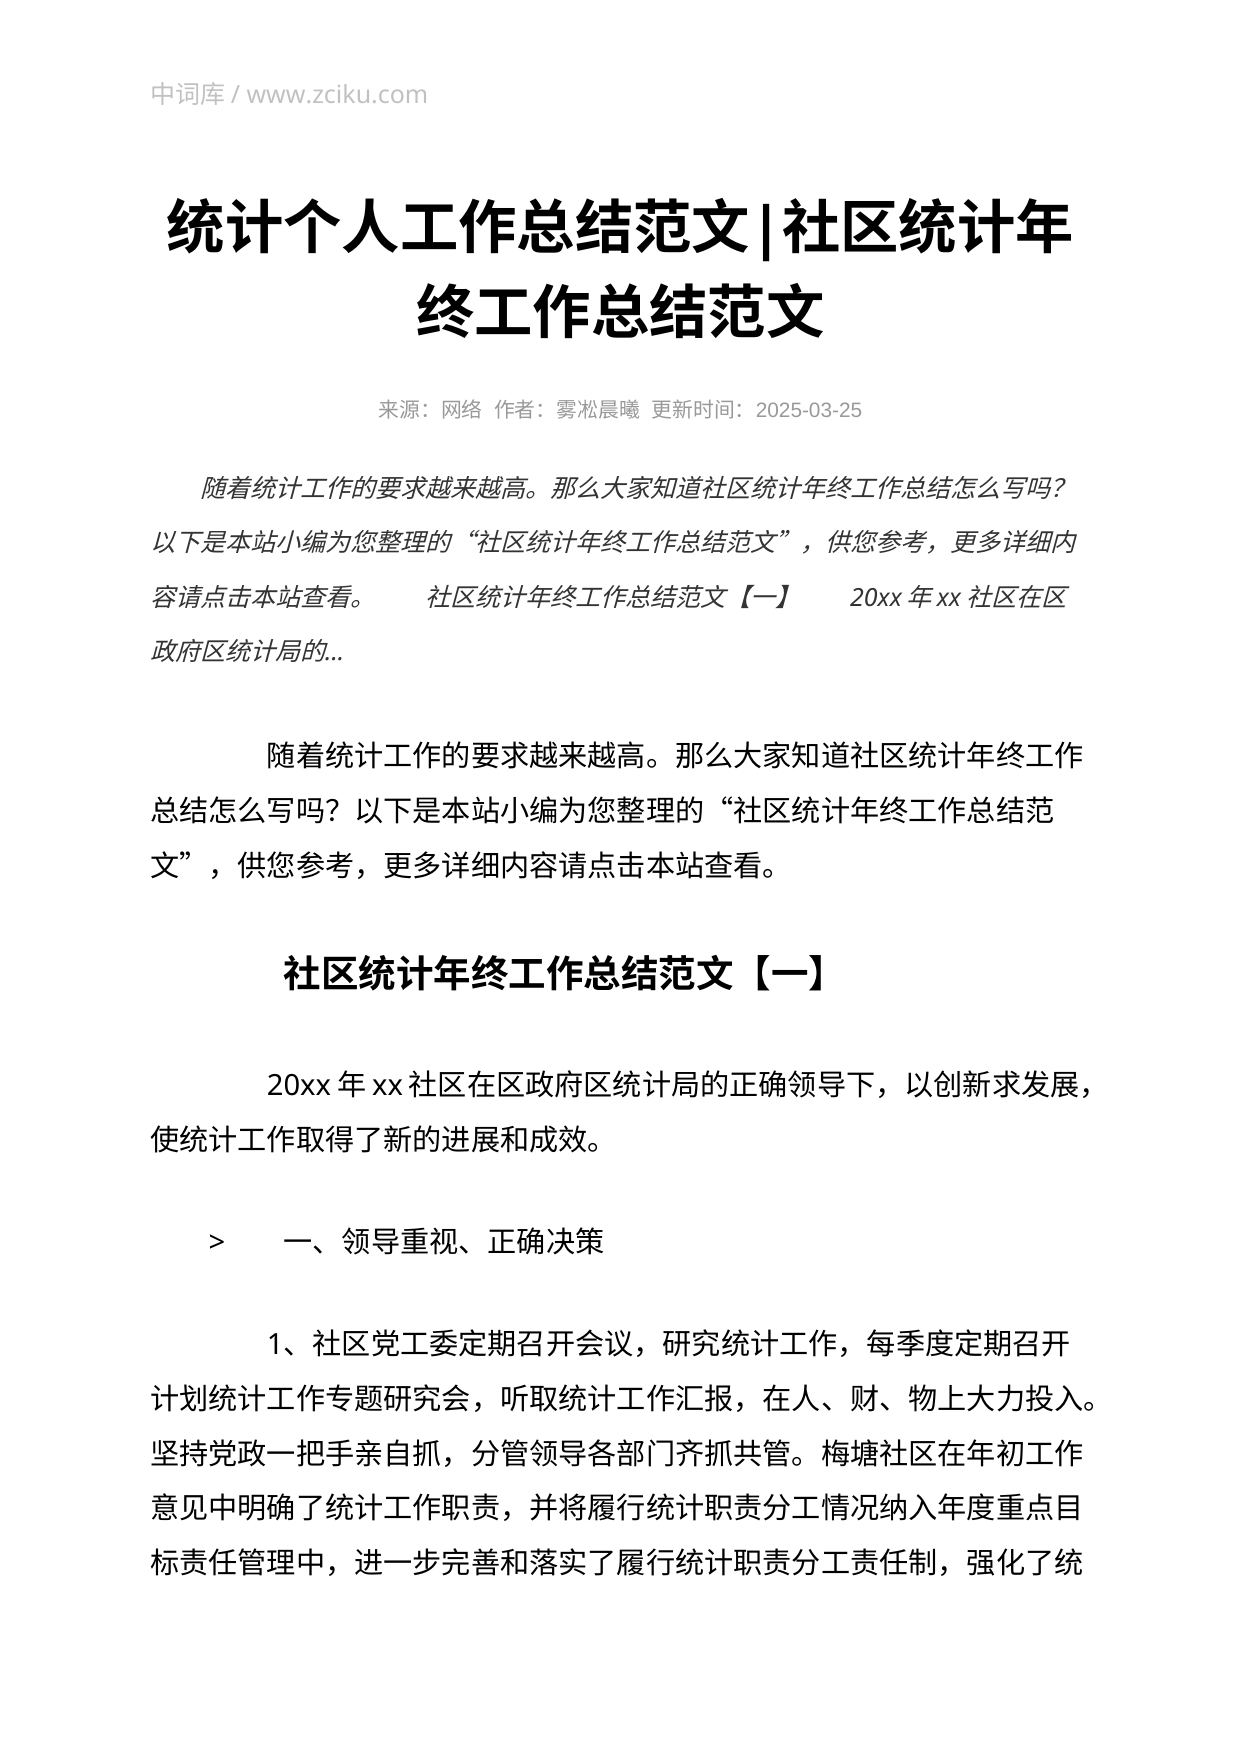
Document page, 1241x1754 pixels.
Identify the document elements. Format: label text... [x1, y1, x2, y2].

text 随着统计工作的要求越来越高。那么大家知道社区统计年终工作总结怎么写吗？以下是本站小编为您整理的“社区统计年终工作总结范文”，供您参考，更多详细内容请点击本站查看。 社区统计年终工作总结范文【一】 20xx年xx社区在区政府区统计局的... [150, 468, 1090, 668]
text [150, 1320, 1090, 1582]
text > 一、领导重视、正确决策 [150, 1218, 1090, 1261]
text 社区统计年终工作总结范文【一】 [150, 944, 1090, 998]
text 来源：网络 作者：雾凇晨曦 更新时间：2025-03-25 [150, 397, 1090, 421]
text 随着统计工作的要求越来越高。那么大家知道社区统计年终工作总结怎么写吗？以下是本站小编为您整理的“社区统计年终工作总结范文”，供您参考，更多详细内容请点击本站查看。 [150, 733, 1090, 885]
text 20xx年xx社区在区政府区统计局的正确领导下，以创新求发展，使统计工作取得了新的进展和成效。 [150, 1062, 1090, 1159]
subtitle 统计个人工作总结范文|社区统计年终工作总结范文 [150, 181, 1090, 351]
